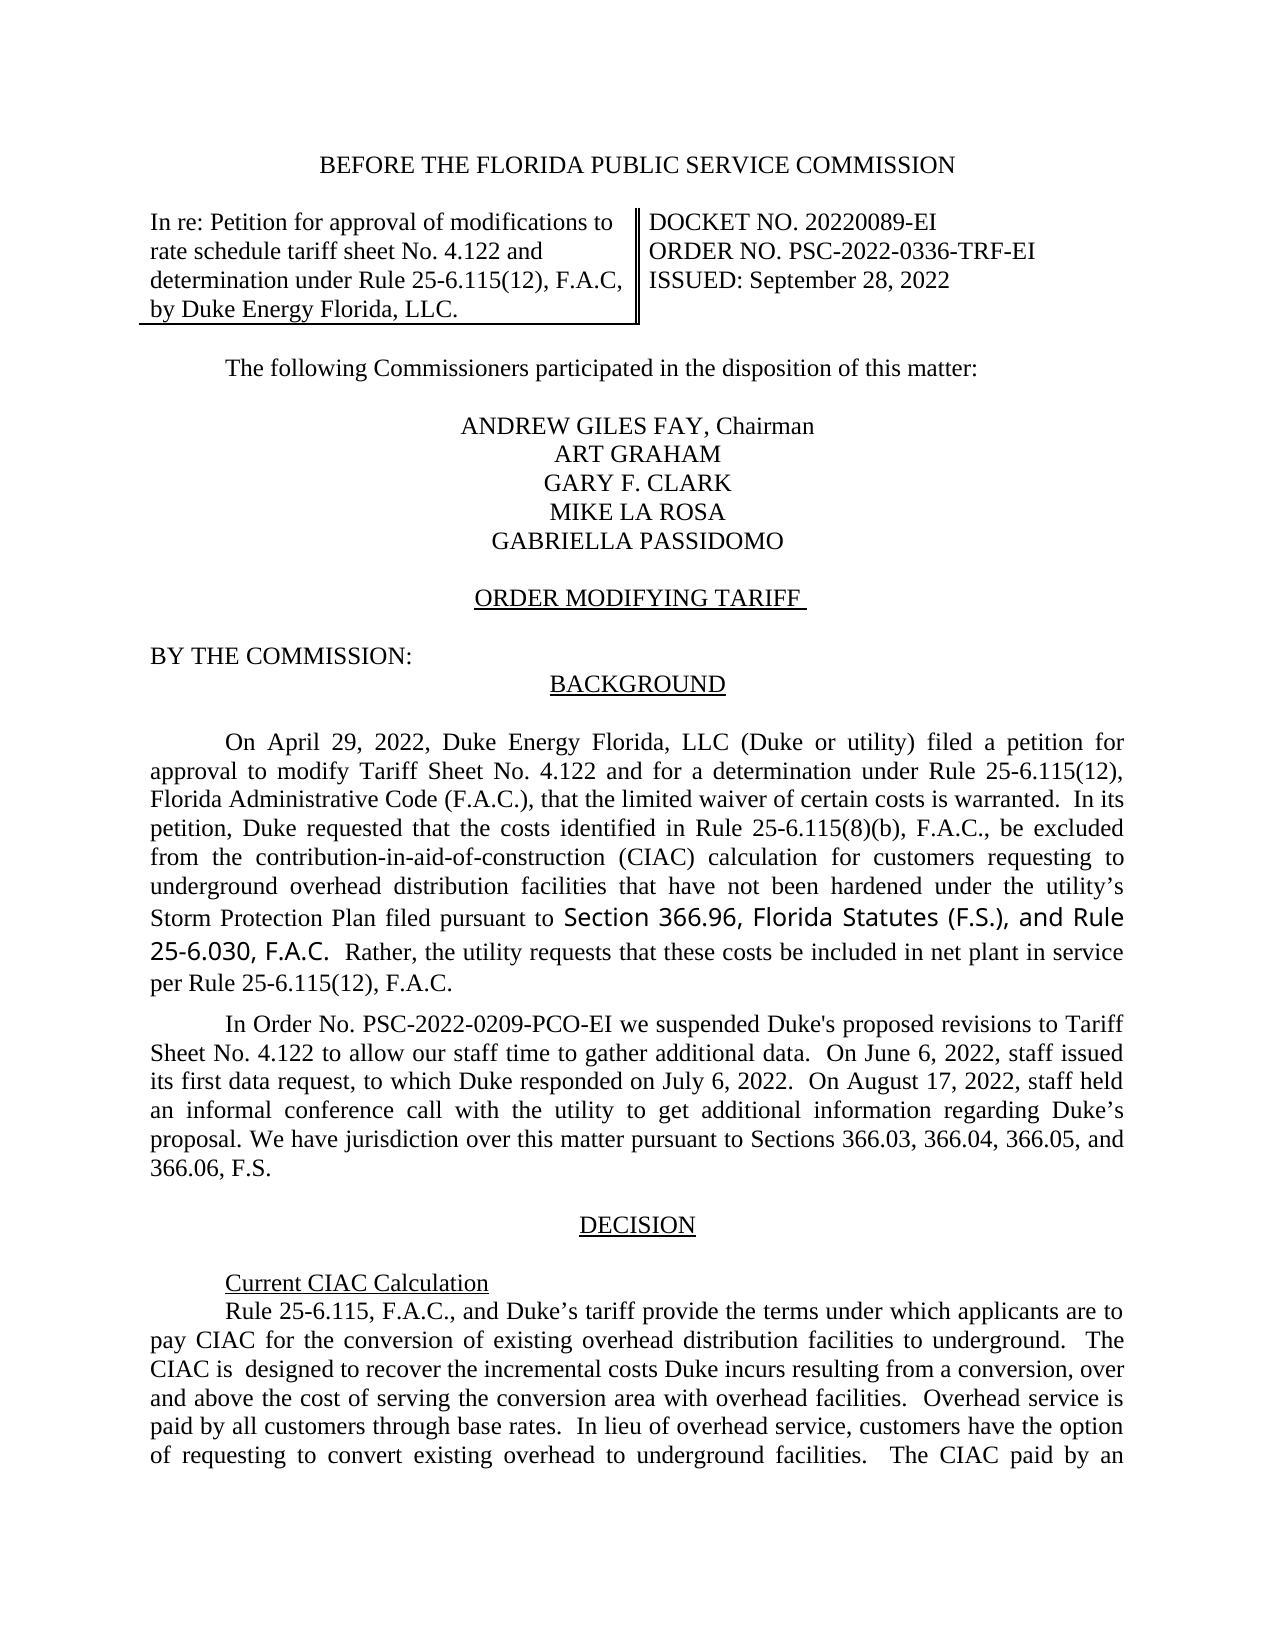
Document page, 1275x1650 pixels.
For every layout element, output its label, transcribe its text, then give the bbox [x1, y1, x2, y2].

text The following Commissioners participated in the disposition of this matter: [150, 353, 1125, 382]
text GABRIELLA PASSIDOMO [150, 526, 1125, 554]
text BACKGROUND [150, 669, 1125, 698]
text On April 29, 2022, Duke Energy Florida, LLC (Duke or utility) filed a petition for approval to modify Tariff Sheet No. 4.122 and for a determination under Rule 25-6.115(12), Florida Administrative Code (F.A.C.), that the limited waiver of certain costs is warranted. In its petition, Duke requested that the costs identified in Rule 25-6.115(8)(b), F.A.C., be excluded from the contribution-in-aid-of-construction (CIAC) calculation for customers requesting to underground overhead distribution facilities that have not been hardened under the utility’s Storm Protection Plan filed pursuant to Section 366.96, Florida Statutes (F.S.), and Rule 25-6.030, F.A.C. Rather, the utility requests that these costs be included in net plant in service per Rule 25-6.115(12), F.A.C. [150, 727, 1125, 996]
text DECISION [150, 1210, 1125, 1239]
text MIKE LA ROSA [150, 497, 1125, 526]
text In Order No. PSC-2022-0209-PCO-EI we suspended Duke's proposed revisions to Tariff Sheet No. 4.122 to allow our staff time to gather additional data. On June 6, 2022, staff issued its first data request, to which Duke responded on July 6, 2022. On August 17, 2022, staff held an informal conference call with the utility to get additional information regarding Duke’s proposal. We have jurisdiction over this matter pursuant to Sections 366.03, 366.04, 366.05, and 366.06, F.S. [150, 1009, 1125, 1181]
table_header In re: Petition for approval of modifications to rate schedule tariff sheet No. 4.122 and determination under Rule 25-6.115(12), F.A.C, by Duke Energy Florida, LLC. [139, 208, 635, 322]
subtitle Current CIAC Calculation [150, 1268, 1125, 1296]
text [150, 1296, 1125, 1469]
text BY THE COMMISSION: [150, 641, 1125, 669]
table_header DOCKET NO. 20220089-EI ORDER NO. PSC-2022-0336-TRF-EI ISSUED: September 28, 2022 [640, 208, 1136, 322]
text ART GRAHAM [150, 439, 1125, 468]
text ORDER MODIFYING TARIFF [150, 583, 1125, 612]
text GARY F. CLARK [150, 468, 1125, 497]
text ANDREW GILES FAY, Chairman [150, 411, 1125, 439]
subtitle BEFORE THE FLORIDA PUBLIC SERVICE COMMISSION [150, 150, 1125, 179]
